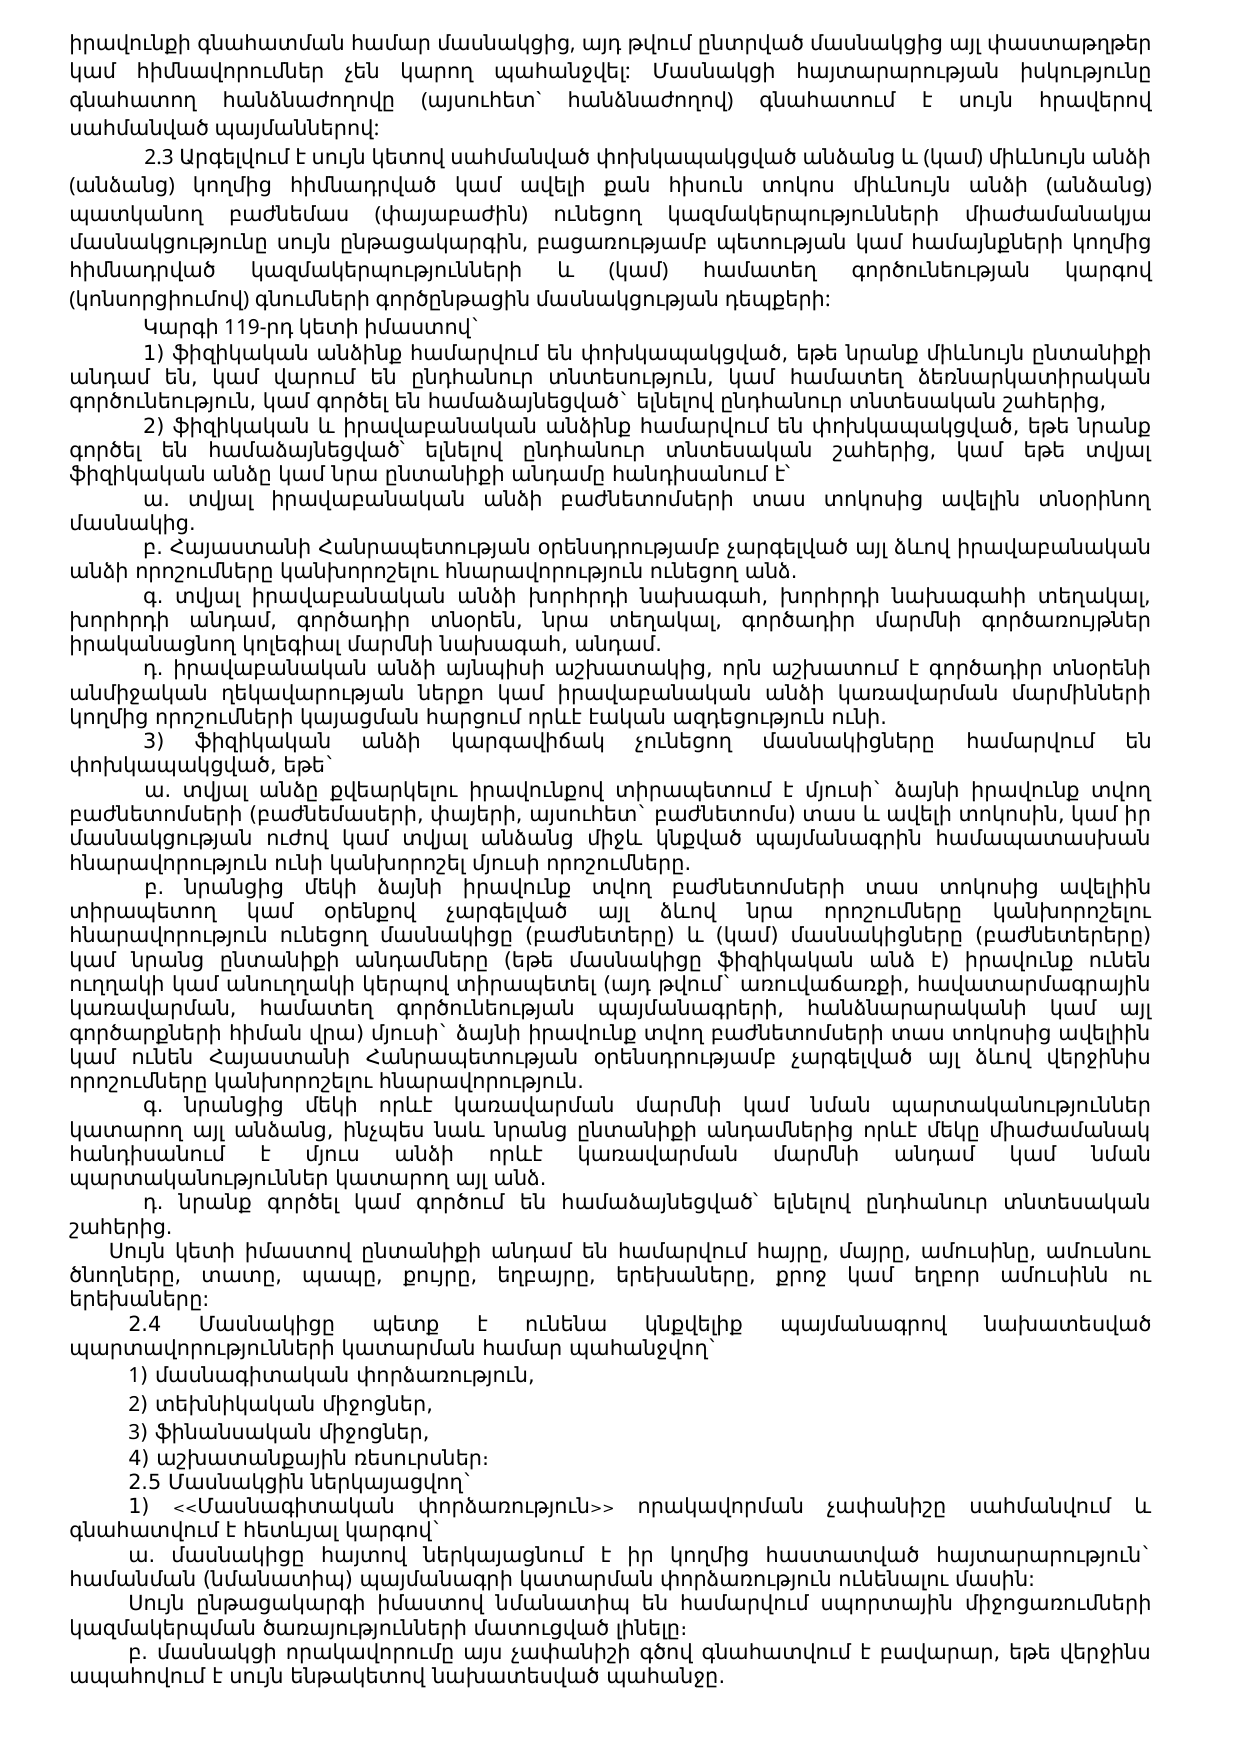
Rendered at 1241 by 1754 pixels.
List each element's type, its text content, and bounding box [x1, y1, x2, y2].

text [69, 28, 1152, 142]
text 2.5 Մասնակցին ներկայացվող` [69, 1470, 1152, 1494]
text Սույն ընթացակարգի իմաստով նմանատիպ են համարվում սպորտային միջոցառումների կազմակերպման ծառայությունների մատուցված լինելը։ [69, 1591, 1152, 1640]
text ա. տվյալ իրավաբանական անձի բաժնետոմսերի տաս տոկոսից ավելին տնօրինող մասնակից. [69, 487, 1152, 535]
text գ. նրանցից մեկի որևէ կառավարման մարմնի կամ նման պարտականություններ կատարող այլ անձանց, ինչպես նաև նրանց ընտանիքի անդամներից որևէ մեկը միաժամանակ հանդիսանում է մյուս անձի որևէ կառավարման մարմնի անդամ կամ նման պարտականություններ կատարող այլ անձ. [69, 1093, 1152, 1190]
text բ. Հայաստանի Հանրապետության օրենսդրությամբ չարգելված այլ ձևով իրավաբանական անձի որոշումները կանխորոշելու հնարավորություն ունեցող անձ. [69, 535, 1152, 584]
text 1) <<Մասնագիտական փորձառություն>> որակավորման չափանիշը սահմանվում և գնահատվում է հետևյալ կարգով` [69, 1494, 1152, 1543]
text բ. նրանցից մեկի ձայնի իրավունք տվող բաժնետոմսերի տաս տոկոսից ավելիին տիրապետող կամ օրենքով չարգելված այլ ձևով նրա որոշումները կանխորոշելու հնարավորություն ունեցող մասնակիցը (բաժնետերը) և (կամ) մասնակիցները (բաժնետերերը) կամ նրանց ընտանիքի անդամները (եթե մասնակիցը ֆիզիկական անձ է) իրավունք ունեն ուղղակի կամ անուղղակի կերպով տիրապետել (այդ թվում` առուվաճառքի, հավատարմագրային կառավարման, համատեղ գործունեության պայմանագրերի, հանձնարարականի կամ այլ գործարքների հիման վրա) մյուսի` ձայնի իրավունք տվող բաժնետոմսերի տաս տոկոսից ավելիին կամ ունեն Հայաստանի Հանրապետության օրենսդրությամբ չարգելված այլ ձևով վերջինիս որոշումները կանխորոշելու հնարավորություն. [69, 875, 1152, 1093]
text բ. մասնակցի որակավորումը այս չափանիշի գծով գնահատվում է բավարար, եթե վերջինս ապահովում է սույն ենթակետով նախատեսված պահանջը. [69, 1640, 1152, 1688]
text 3) ֆինանսական միջոցներ, [69, 1417, 1152, 1446]
text ա. տվյալ անձը քվեարկելու իրավունքով տիրապետում է մյուսի` ձայնի իրավունք տվող բաժնետոմսերի (բաժնեմասերի, փայերի, այսուհետ` բաժնետոմս) տաս և ավելի տոկոսին, կամ իր մասնակցության ուժով կամ տվյալ անձանց միջև կնքված պայմանագրին համապատասխան հնարավորություն ունի կանխորոշել մյուսի որոշումները. [69, 778, 1152, 875]
text դ. իրավաբանական անձի այնպիսի աշխատակից, որն աշխատում է գործադիր տնօրենի անմիջական ղեկավարության ներքո կամ իրավաբանական անձի կառավարման մարմինների կողմից որոշումների կայացման հարցում որևէ էական ազդեցություն ունի. [69, 656, 1152, 729]
text գ. տվյալ իրավաբանական անձի խորհրդի նախագահ, խորհրդի նախագահի տեղակալ, խորհրդի անդամ, գործադիր տնօրեն, նրա տեղակալ, գործադիր մարմնի գործառույթներ իրականացնող կոլեգիալ մարմնի նախագահ, անդամ. [69, 584, 1152, 656]
text դ. նրանք գործել կամ գործում են համաձայնեցված՝ ելնելով ընդհանուր տնտեսական շահերից. [69, 1190, 1152, 1239]
text 1) մասնագիտական փորձառություն, [69, 1360, 1152, 1389]
text ա. մասնակիցը հայտով ներկայացնում է իր կողմից հաստատված հայտարարություն` համանման (նմանատիպ) պայմանագրի կատարման փորձառություն ունենալու մասին: [69, 1543, 1152, 1591]
text 4) աշխատանքային ռեսուրսներ։ [69, 1446, 1152, 1470]
text 2) ֆիզիկական և իրավաբանական անձինք համարվում են փոխկապակցված, եթե նրանք գործել են համաձայնեցված՝ ելնելով ընդհանուր տնտեսական շահերից, կամ եթե տվյալ ֆիզիկական անձը կամ նրա ընտանիքի անդամը հանդիսանում է՝ [69, 414, 1152, 487]
text Սույն կետի իմաստով ընտանիքի անդամ են համարվում հայրը, մայրը, ամուսինը, ամուսնու ծնողները, տատը, պապը, քույրը, եղբայրը, երեխաները, քրոջ կամ եղբոր ամուսինն ու երեխաները: [69, 1239, 1152, 1312]
text Կարգի 119-րդ կետի իմաստով` [69, 312, 1152, 341]
text 2.3 Արգելվում է սույն կետով սահմանված փոխկապակցված անձանց և (կամ) միևնույն անձի (անձանց) կողմից հիմնադրված կամ ավելի քան հիսուն տոկոս միևնույն անձի (անձանց) պատկանող բաժնեմաս (փայաբաժին) ունեցող կազմակերպությունների միաժամանակյա մասնակցությունը սույն ընթացակարգին, բացառությամբ պետության կամ համայնքների կողմից հիմնադրված կազմակերպությունների և (կամ) համատեղ գործունեության կարգով (կոնսորցիումով) գնումների գործընթացին մասնակցության դեպքերի: [69, 142, 1152, 312]
text 2.4 Մասնակիցը պետք է ունենա կնքվելիք պայմանագրով նախատեսված պարտավորությունների կատարման համար պահանջվող` [69, 1312, 1152, 1360]
text 3) ֆիզիկական անձի կարգավիճակ չունեցող մասնակիցները համարվում են փոխկապակցված, եթե` [69, 729, 1152, 778]
text 2) տեխնիկական միջոցներ, [69, 1389, 1152, 1417]
text 1) ֆիզիկական անձինք համարվում են փոխկապակցված, եթե նրանք միևնույն ընտանիքի անդամ են, կամ վարում են ընդհանուր տնտեսություն, կամ համատեղ ձեռնարկատիրական գործունեություն, կամ գործել են համաձայնեցված` ելնելով ընդհանուր տնտեսական շահերից, [69, 341, 1152, 414]
